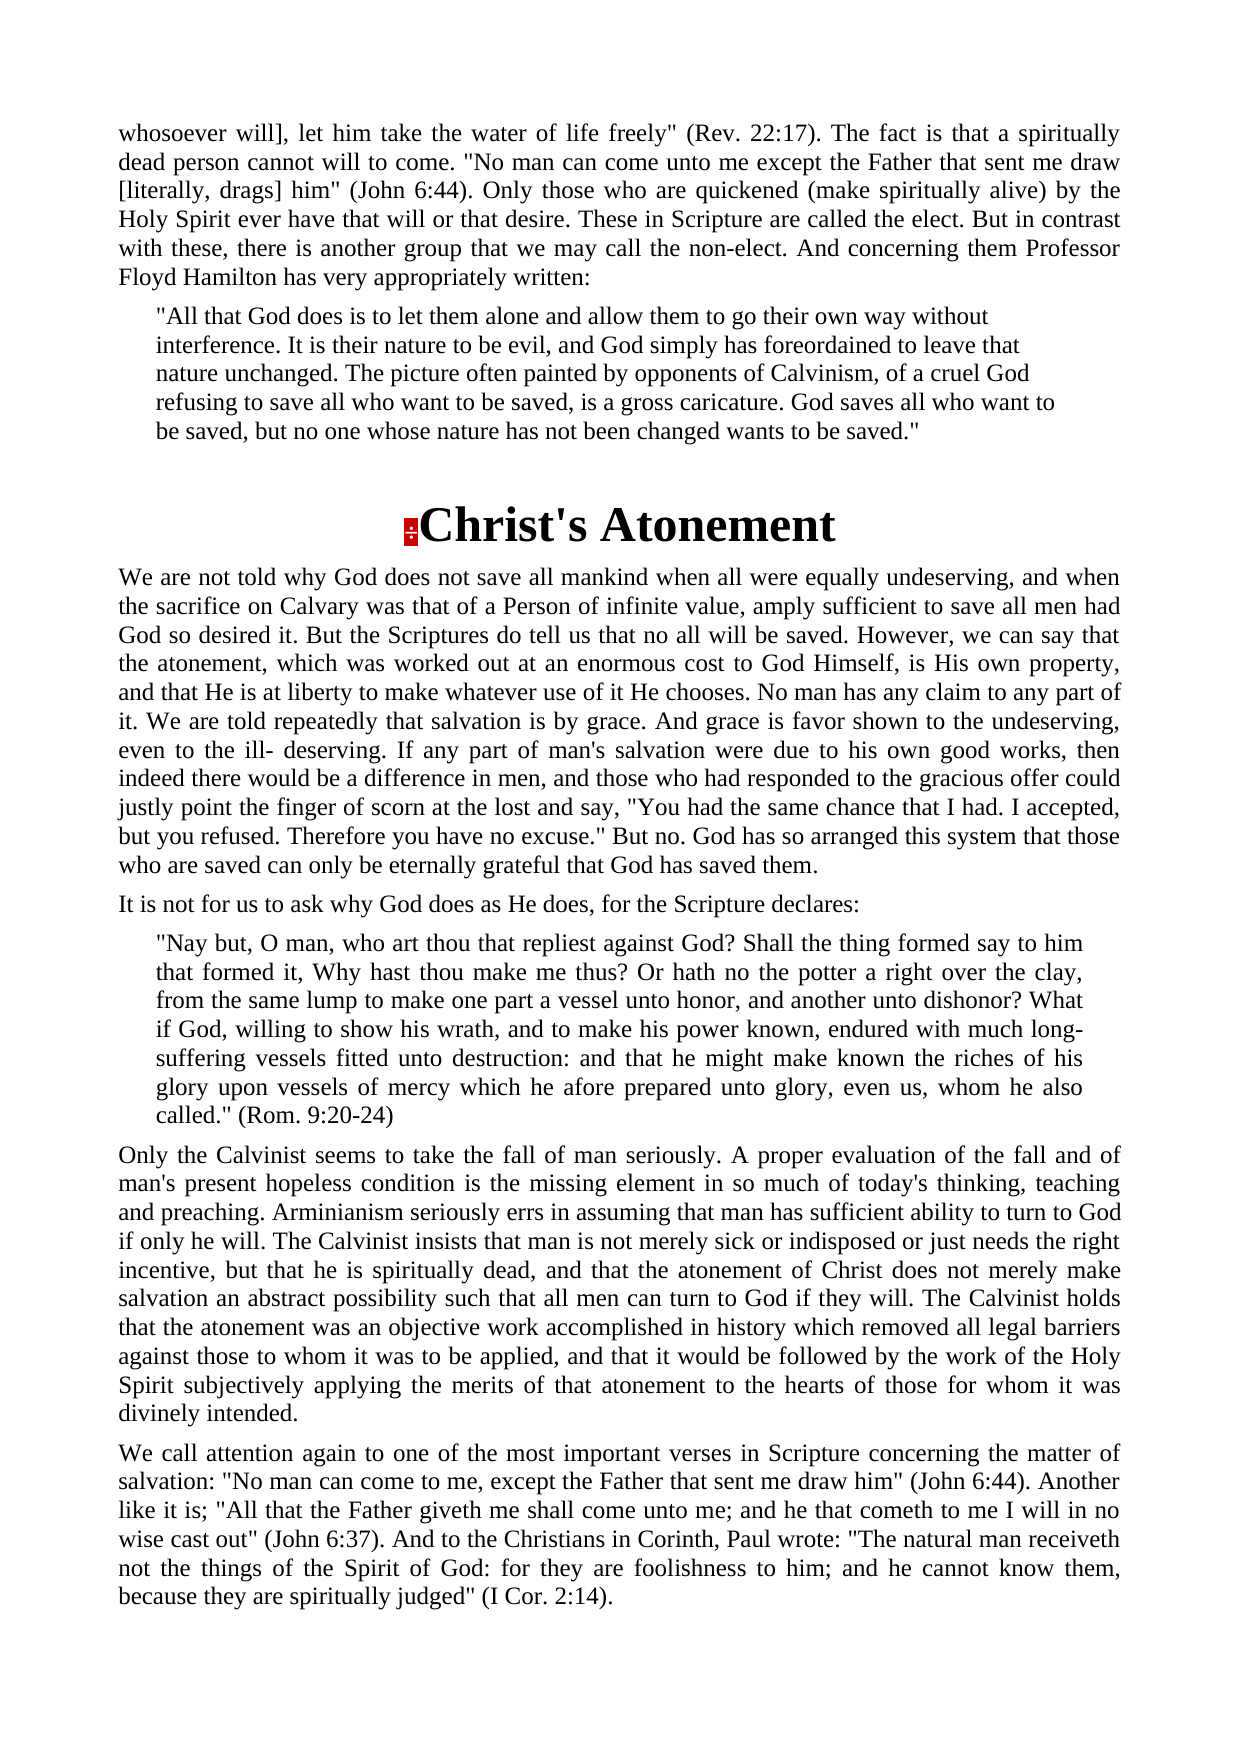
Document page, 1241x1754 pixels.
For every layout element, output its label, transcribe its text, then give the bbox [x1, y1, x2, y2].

text "Nay but, O man, who art thou that repliest against God? Shall the thing formed say to him that formed it, Why hast thou make me thus? Or hath no the potter a right over the clay, from the same lump to make one part a vessel unto honor, and another unto dishonor? What if God, willing to show his wrath, and to make his power known, endured with much long-suffering vessels fitted unto destruction: and that he might make known the riches of his glory upon vessels of mercy which he afore prepared unto glory, even us, whom he also called." (Rom. 9:20-24) [156, 928, 1084, 1129]
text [118, 118, 1122, 291]
text Only the Calvinist seems to take the fall of man seriously. A proper evaluation of the fall and of man's present hopeless condition is the missing element in so much of today's thinking, teaching and preaching. Arminianism seriously errs in assuming that man has sufficient ability to turn to God if only he will. The Calvinist insists that man is not merely sick or indisposed or just needs the right incentive, but that he is spiritually dead, and that the atonement of Christ does not merely make salvation an abstract possibility such that all men can turn to God if they will. The Calvinist holds that the atonement was an objective work accomplished in history which removed all legal barriers against those to whom it was to be applied, and that it would be followed by the work of the Holy Spirit subjectively applying the merits of that atonement to the hearts of those for whom it was divinely intended. [118, 1140, 1122, 1427]
text "All that God does is to let them alone and allow them to go their own way without interference. It is their nature to be evil, and God simply has foreordained to leave that nature unchanged. The picture often painted by opponents of Calvinism, of a cruel God refusing to save all who want to be saved, is a gross caricature. God saves all who want to be saved, but no one whose nature has not been changed wants to be saved." [156, 301, 1084, 445]
text ÷Christ's Atonement [118, 494, 1122, 552]
text We call attention again to one of the most important verses in Scripture concerning the matter of salvation: "No man can come to me, except the Father that sent me draw him" (John 6:44). Another like it is; "All that the Father giveth me shall come unto me; and he that cometh to me I will in no wise cast out" (John 6:37). And to the Christians in Corinth, Paul wrote: "The natural man receiveth not the things of the Spirit of God: for they are foolishness to him; and he cannot know them, because they are spiritually judged" (I Cor. 2:14). [118, 1438, 1122, 1610]
text It is not for us to ask why God does as He does, for the Scripture declares: [118, 889, 1122, 918]
text We are not told why God does not save all mankind when all were equally undeserving, and when the sacrifice on Calvary was that of a Person of infinite value, amply sufficient to save all men had God so desired it. But the Scriptures do tell us that no all will be saved. However, we can say that the atonement, which was worked out at an enormous cost to God Himself, is His own property, and that He is at liberty to make whatever use of it He chooses. No man has any claim to any part of it. We are told repeatedly that salvation is by grace. And grace is favor shown to the undeserving, even to the ill- deserving. If any part of man's salvation were due to his own good works, then indeed there would be a difference in men, and those who had responded to the gracious offer could justly point the finger of scorn at the lost and say, "You had the same chance that I had. I accepted, but you refused. Therefore you have no excuse." But no. God has so arranged this system that those who are saved can only be eternally grateful that God has saved them. [118, 562, 1122, 878]
